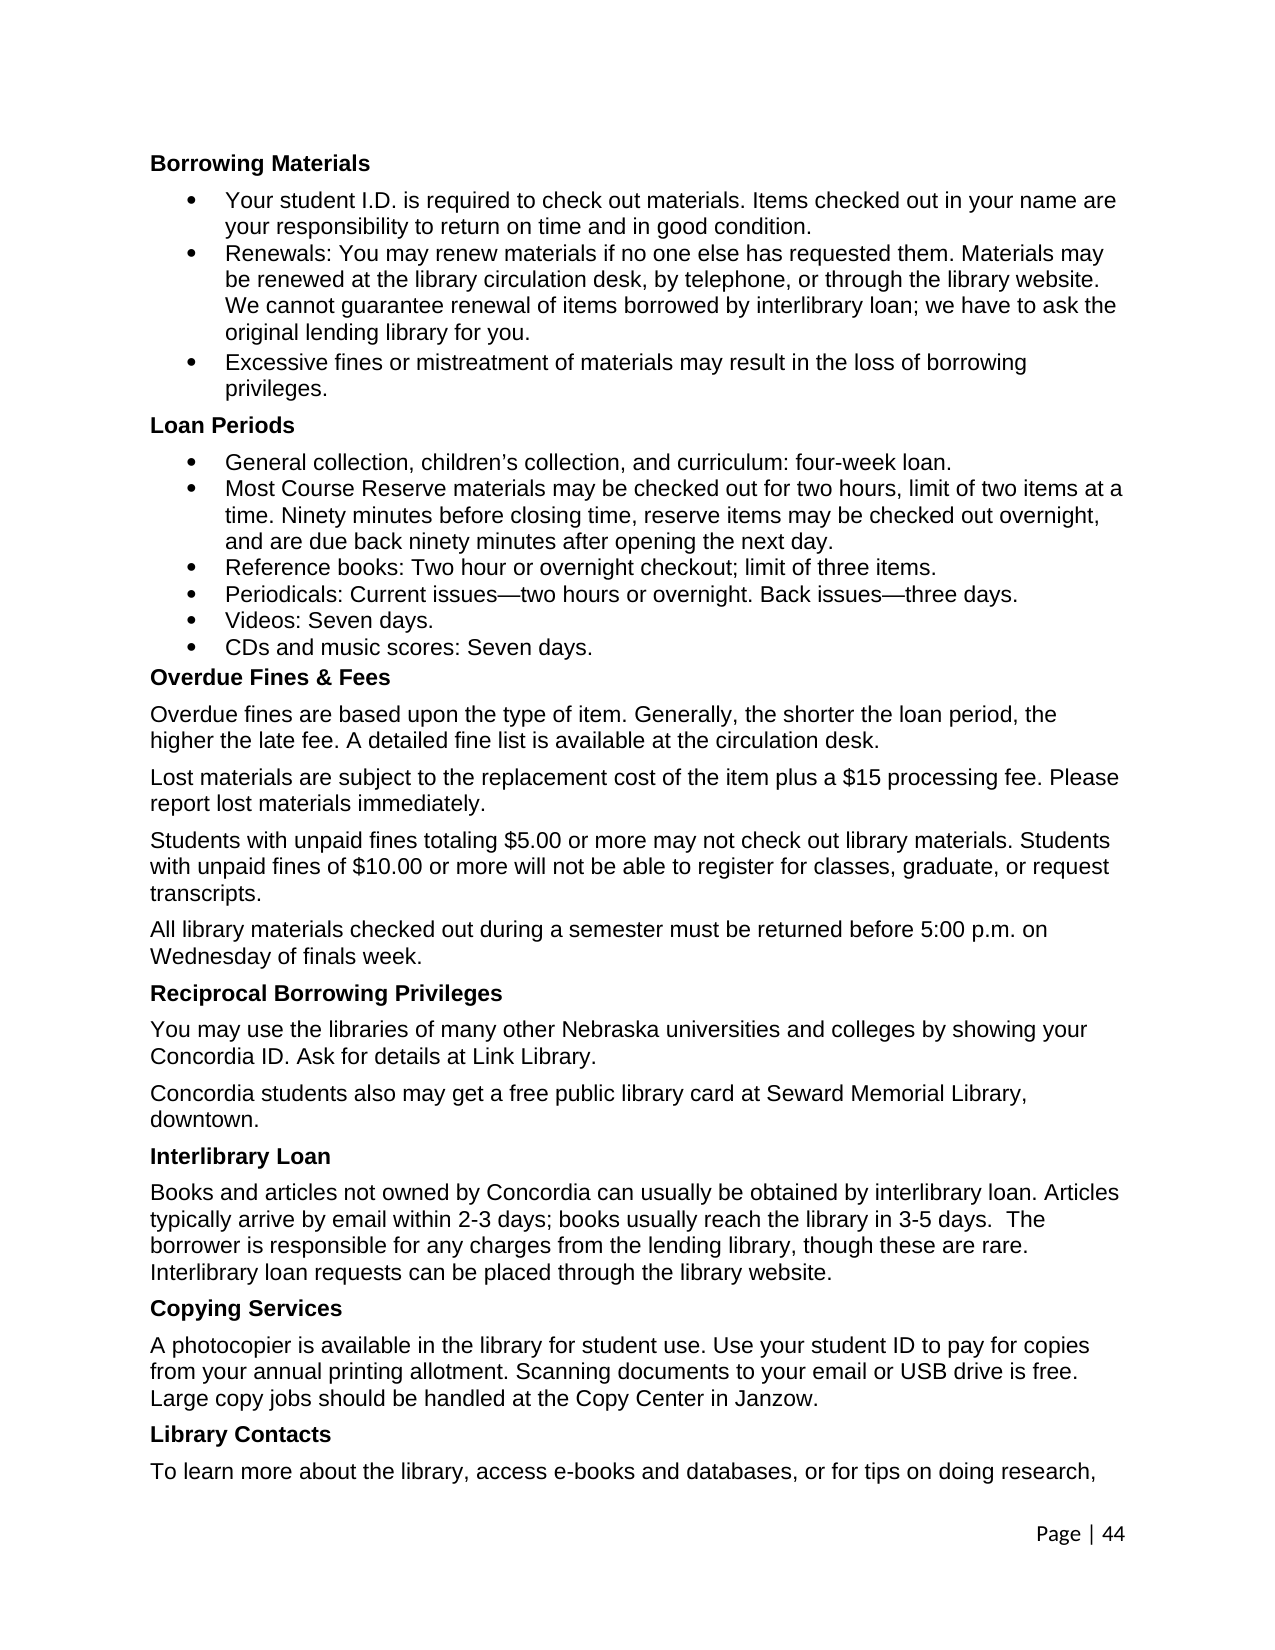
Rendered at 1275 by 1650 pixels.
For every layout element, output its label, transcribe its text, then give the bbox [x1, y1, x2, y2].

text Overdue fines are based upon the type of item. Generally, the shorter the loan period, the higher the late fee. A detailed fine list is available at the circulation desk. [150, 701, 1125, 753]
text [150, 1458, 1125, 1484]
text Interlibrary Loan [150, 1143, 1125, 1169]
text Overdue Fines & Fees [150, 664, 1125, 690]
list Renewals: You may renew materials if no one else has requested them. Materials may be renewed at the library circulation desk, by telephone, or through the library website. We cannot guarantee renewal of items borrowed by interlibrary loan; we have to ask the original lending library for you. [187, 239, 1125, 345]
list Most Course Reserve materials may be checked out for two hours, limit of two items at a time. Ninety minutes before closing time, reserve items may be checked out overnight, and are due back ninety minutes after opening the next day. [187, 475, 1125, 554]
text Library Contacts [150, 1421, 1125, 1448]
text Students with unpaid fines totaling $5.00 or more may not check out library materials. Students with unpaid fines of $10.00 or more will not be able to register for classes, graduate, or request transcripts. [150, 827, 1125, 906]
text Reciprocal Borrowing Privileges [150, 979, 1125, 1006]
text A photocopier is available in the library for student use. Use your student ID to pay for copies from your annual printing allotment. Scanning documents to your email or USB drive is free. Large copy jobs should be handled at the Copy Center in Janzow. [150, 1332, 1125, 1411]
text Concordia students also may get a free public library card at Seward Memorial Library, downtown. [150, 1079, 1125, 1132]
text Loan Periods [150, 412, 1125, 438]
text Borrowing Materials [150, 150, 1125, 176]
text You may use the libraries of many other Nebraska universities and colleges by showing your Concordia ID. Ask for details at Link Library. [150, 1016, 1125, 1069]
text Books and articles not owned by Concordia can usually be obtained by interlibrary loan. Articles typically arrive by email within 2-3 days; books usually reach the library in 3-5 days. The borrower is responsible for any charges from the lending library, though these are rare. Interlibrary loan requests can be placed through the library website. [150, 1179, 1125, 1285]
list Your student I.D. is required to check out materials. Items checked out in your name are your responsibility to return on time and in good condition. [187, 187, 1125, 239]
text Lost materials are subject to the replacement cost of the item plus a $15 processing fee. Please report lost materials immediately. [150, 764, 1125, 817]
list Videos: Seven days. [187, 607, 1125, 633]
list CDs and music scores: Seven days. [187, 633, 1125, 660]
list General collection, children’s collection, and curriculum: four-week loan. [187, 449, 1125, 475]
list Excessive fines or mistreatment of materials may result in the loss of borrowing privileges. [187, 349, 1125, 402]
text All library materials checked out during a semester must be returned before 5:00 p.m. on Wednesday of finals week. [150, 916, 1125, 969]
list Periodicals: Current issues—two hours or overnight. Back issues—three days. [187, 581, 1125, 607]
text Copying Services [150, 1295, 1125, 1322]
list Reference books: Two hour or overnight checkout; limit of three items. [187, 554, 1125, 581]
